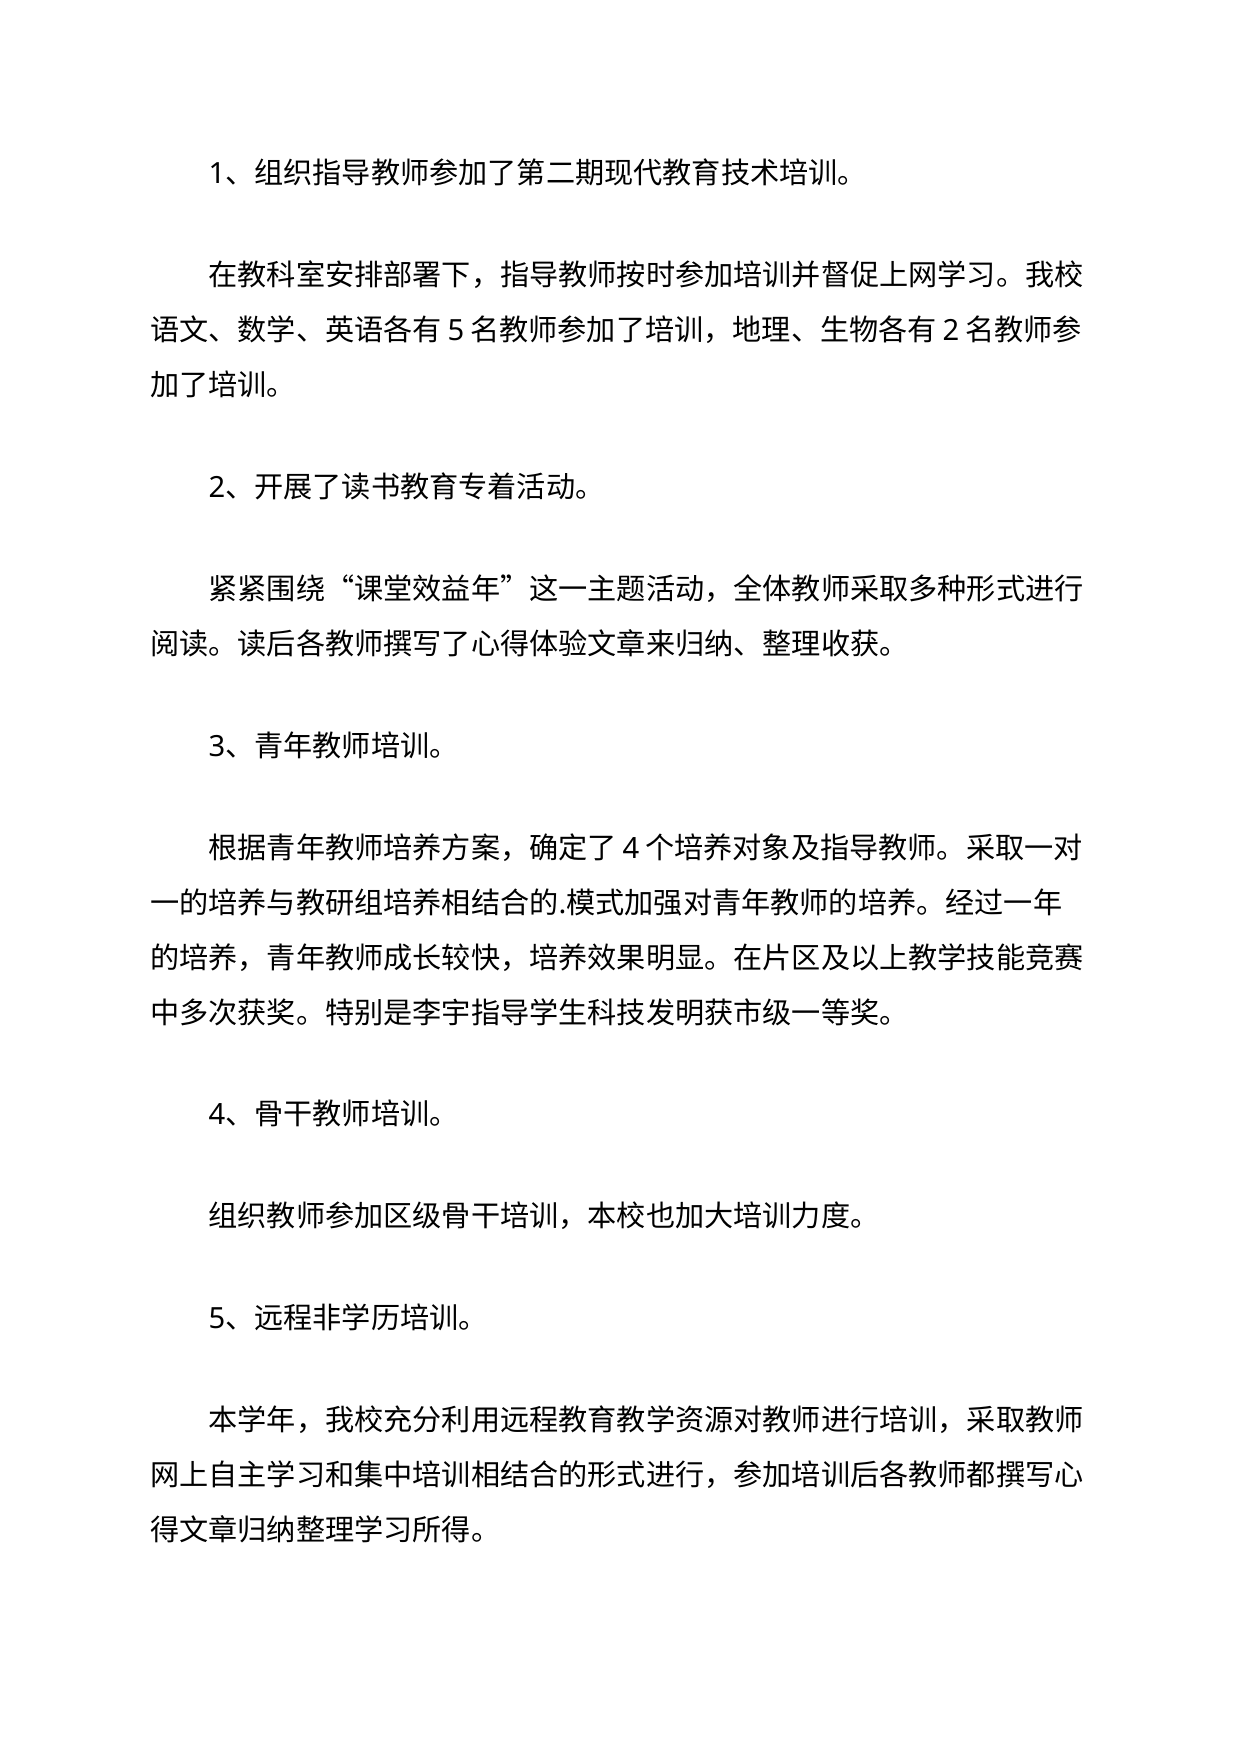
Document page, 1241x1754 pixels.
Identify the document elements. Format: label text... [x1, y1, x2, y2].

text 本学年，我校充分利用远程教育教学资源对教师进行培训，采取教师网上自主学习和集中培训相结合的形式进行，参加培训后各教师都撰写心得文章归纳整理学习所得。 [150, 1397, 1090, 1549]
text 根据青年教师培养方案，确定了4个培养对象及指导教师。采取一对一的培养与教研组培养相结合的.模式加强对青年教师的培养。经过一年的培养，青年教师成长较快，培养效果明显。在片区及以上教学技能竞赛中多次获奖。特别是李宇指导学生科技发明获市级一等奖。 [150, 824, 1090, 1031]
text 3、青年教师培训。 [150, 722, 1090, 765]
text 组织教师参加区级骨干培训，本校也加大培训力度。 [150, 1193, 1090, 1235]
text 紧紧围绕“课堂效益年”这一主题活动，全体教师采取多种形式进行阅读。读后各教师撰写了心得体验文章来归纳、整理收获。 [150, 566, 1090, 663]
text 5、远程非学历培训。 [150, 1295, 1090, 1337]
text 4、骨干教师培训。 [150, 1091, 1090, 1133]
text 1、组织指导教师参加了第二期现代教育技术培训。 [150, 150, 1090, 192]
text 在教科室安排部署下，指导教师按时参加培训并督促上网学习。我校语文、数学、英语各有5名教师参加了培训，地理、生物各有2名教师参加了培训。 [150, 252, 1090, 404]
text 2、开展了读书教育专着活动。 [150, 464, 1090, 506]
